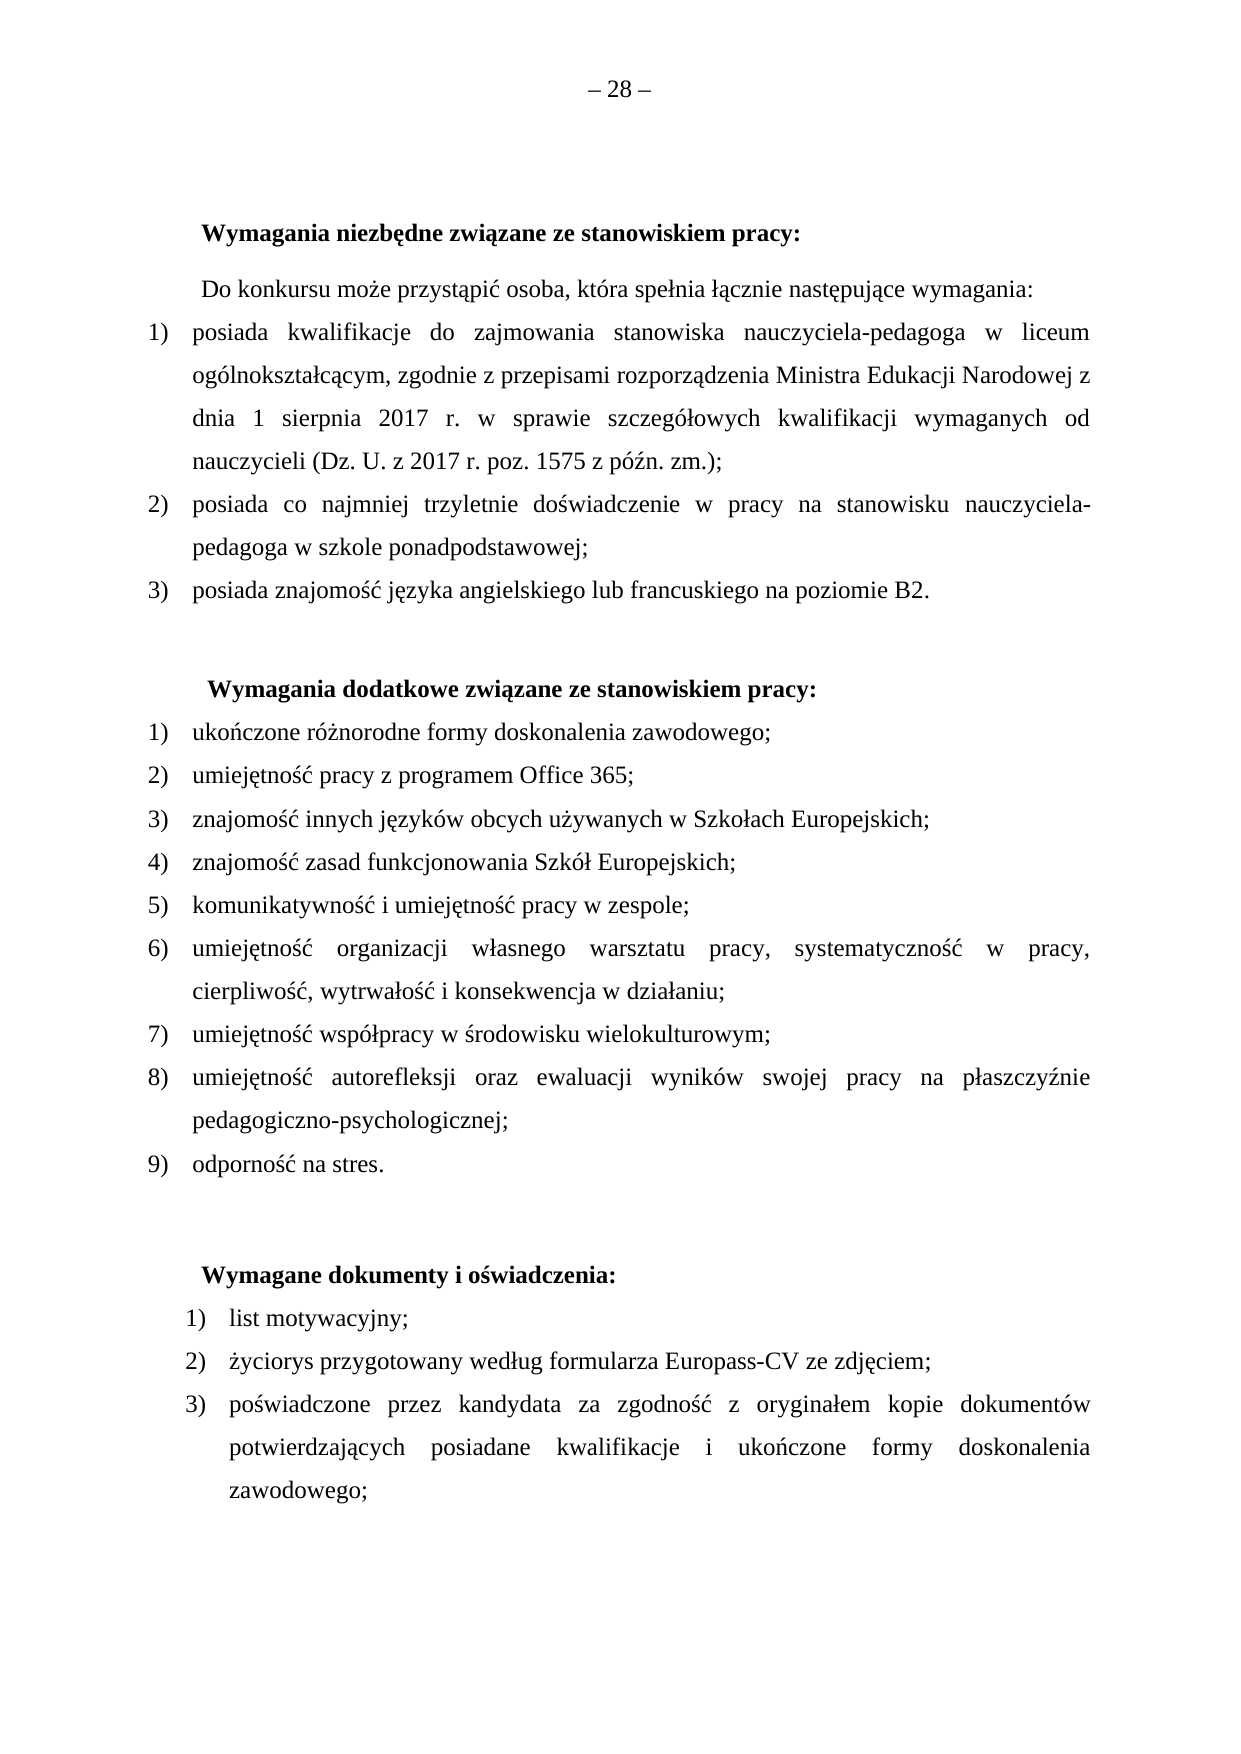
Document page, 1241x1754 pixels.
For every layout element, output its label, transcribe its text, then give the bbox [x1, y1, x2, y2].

list znajomość zasad funkcjonowania Szkół Europejskich; [148, 847, 1091, 876]
list umiejętność współpracy w środowisku wielokulturowym; [148, 1019, 1091, 1048]
list ukończone różnorodne formy doskonalenia zawodowego; [148, 717, 1091, 746]
text Wymagania niezbędne związane ze stanowiskiem pracy: [148, 218, 1091, 247]
list list motywacyjny; [185, 1303, 1091, 1332]
list życiorys przygotowany według formularza Europass-CV ze zdjęciem; [185, 1346, 1091, 1375]
text Wymagania dodatkowe związane ze stanowiskiem pracy: [207, 674, 1091, 703]
list umiejętność organizacji własnego warsztatu pracy, systematyczność w pracy, cierpliwość, wytrwałość i konsekwencja w działaniu; [148, 933, 1091, 1005]
list umiejętność autorefleksji oraz ewaluacji wyników swojej pracy na płaszczyźnie pedagogiczno-psychologicznej; [148, 1062, 1091, 1134]
list poświadczone przez kandydata za zgodność z oryginałem kopie dokumentów potwierdzających posiadane kwalifikacje i ukończone formy doskonalenia zawodowego; [185, 1389, 1091, 1504]
list umiejętność pracy z programem Office 365; [148, 761, 1091, 789]
text Do konkursu może przystąpić osoba, która spełnia łącznie następujące wymagania: [148, 274, 1091, 302]
list odporność na stres. [148, 1149, 1091, 1177]
text 3) posiada znajomość języka angielskiego lub francuskiego na poziomie B2. [148, 576, 1091, 604]
list komunikatywność i umiejętność pracy w zespole; [148, 890, 1091, 919]
list posiada kwalifikacje do zajmowania stanowiska nauczyciela-pedagoga w liceum ogólnokształcącym, zgodnie z przepisami rozporządzenia Ministra Edukacji Narodowej z dnia 1 sierpnia 2017 r. w sprawie szczegółowych kwalifikacji wymaganych od nauczycieli (Dz. U. z 2017 r. poz. 1575 z późn. zm.); [148, 317, 1091, 475]
list znajomość innych języków obcych używanych w Szkołach Europejskich; [148, 804, 1091, 832]
text Wymagane dokumenty i oświadczenia: [148, 1260, 1091, 1289]
text 2) posiada co najmniej trzyletnie doświadczenie w pracy na stanowisku nauczyciela-pedagoga w szkole ponadpodstawowej; [148, 489, 1091, 561]
